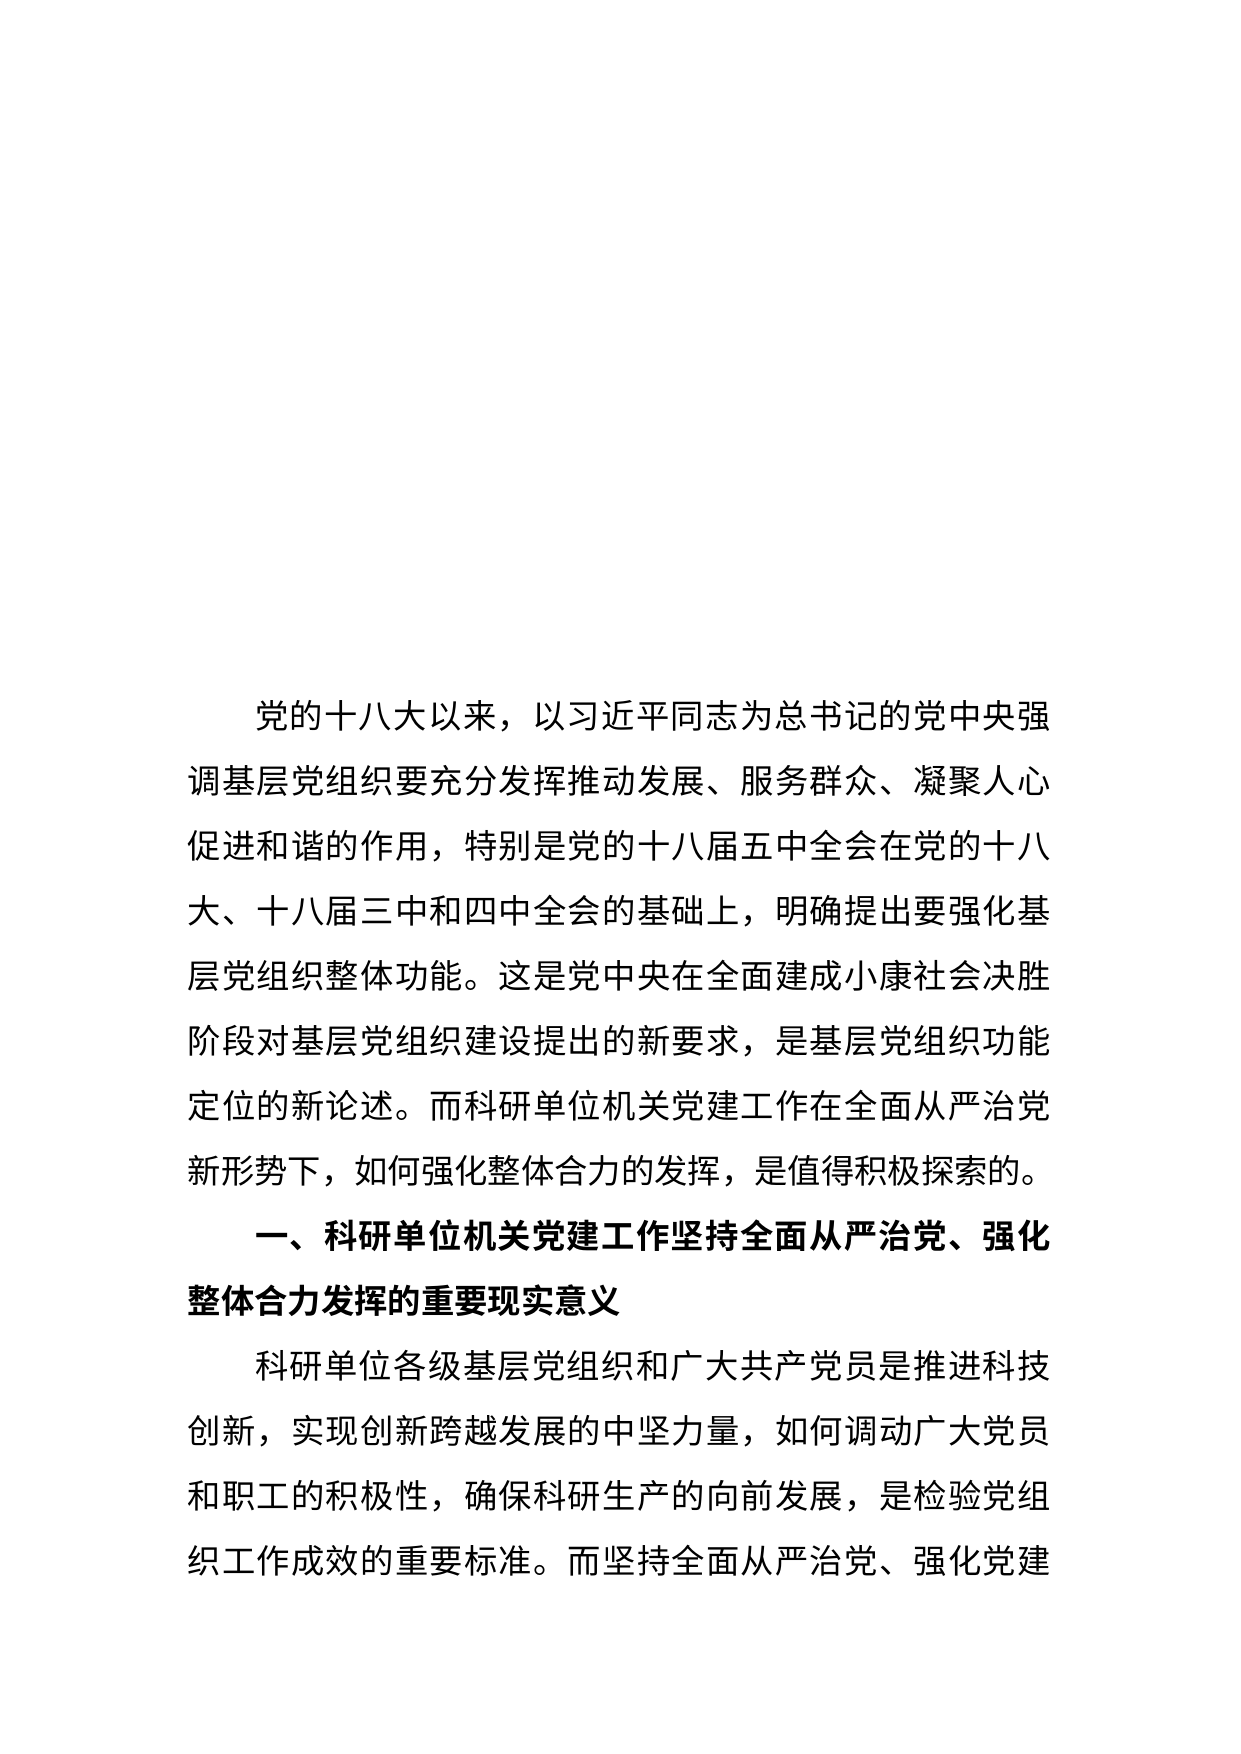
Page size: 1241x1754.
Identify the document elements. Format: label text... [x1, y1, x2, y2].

text 一、科研单位机关党建工作坚持全面从严治党、强化整体合力发挥的重要现实意义 [187, 1202, 1053, 1332]
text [187, 1332, 1053, 1592]
text 党的十八大以来，以习近平同志为总书记的党中央强调基层党组织要充分发挥推动发展、服务群众、凝聚人心、促进和谐的作用，特别是党的十八届五中全会在党的十八大、十八届三中和四中全会的基础上，明确提出要强化基层党组织整体功能。这是党中央在全面建成小康社会决胜阶段对基层党组织建设提出的新要求，是基层党组织功能定位的新论述。而科研单位机关党建工作在全面从严治党新形势下，如何强化整体合力的发挥，是值得积极探索的。 [187, 682, 1053, 1202]
